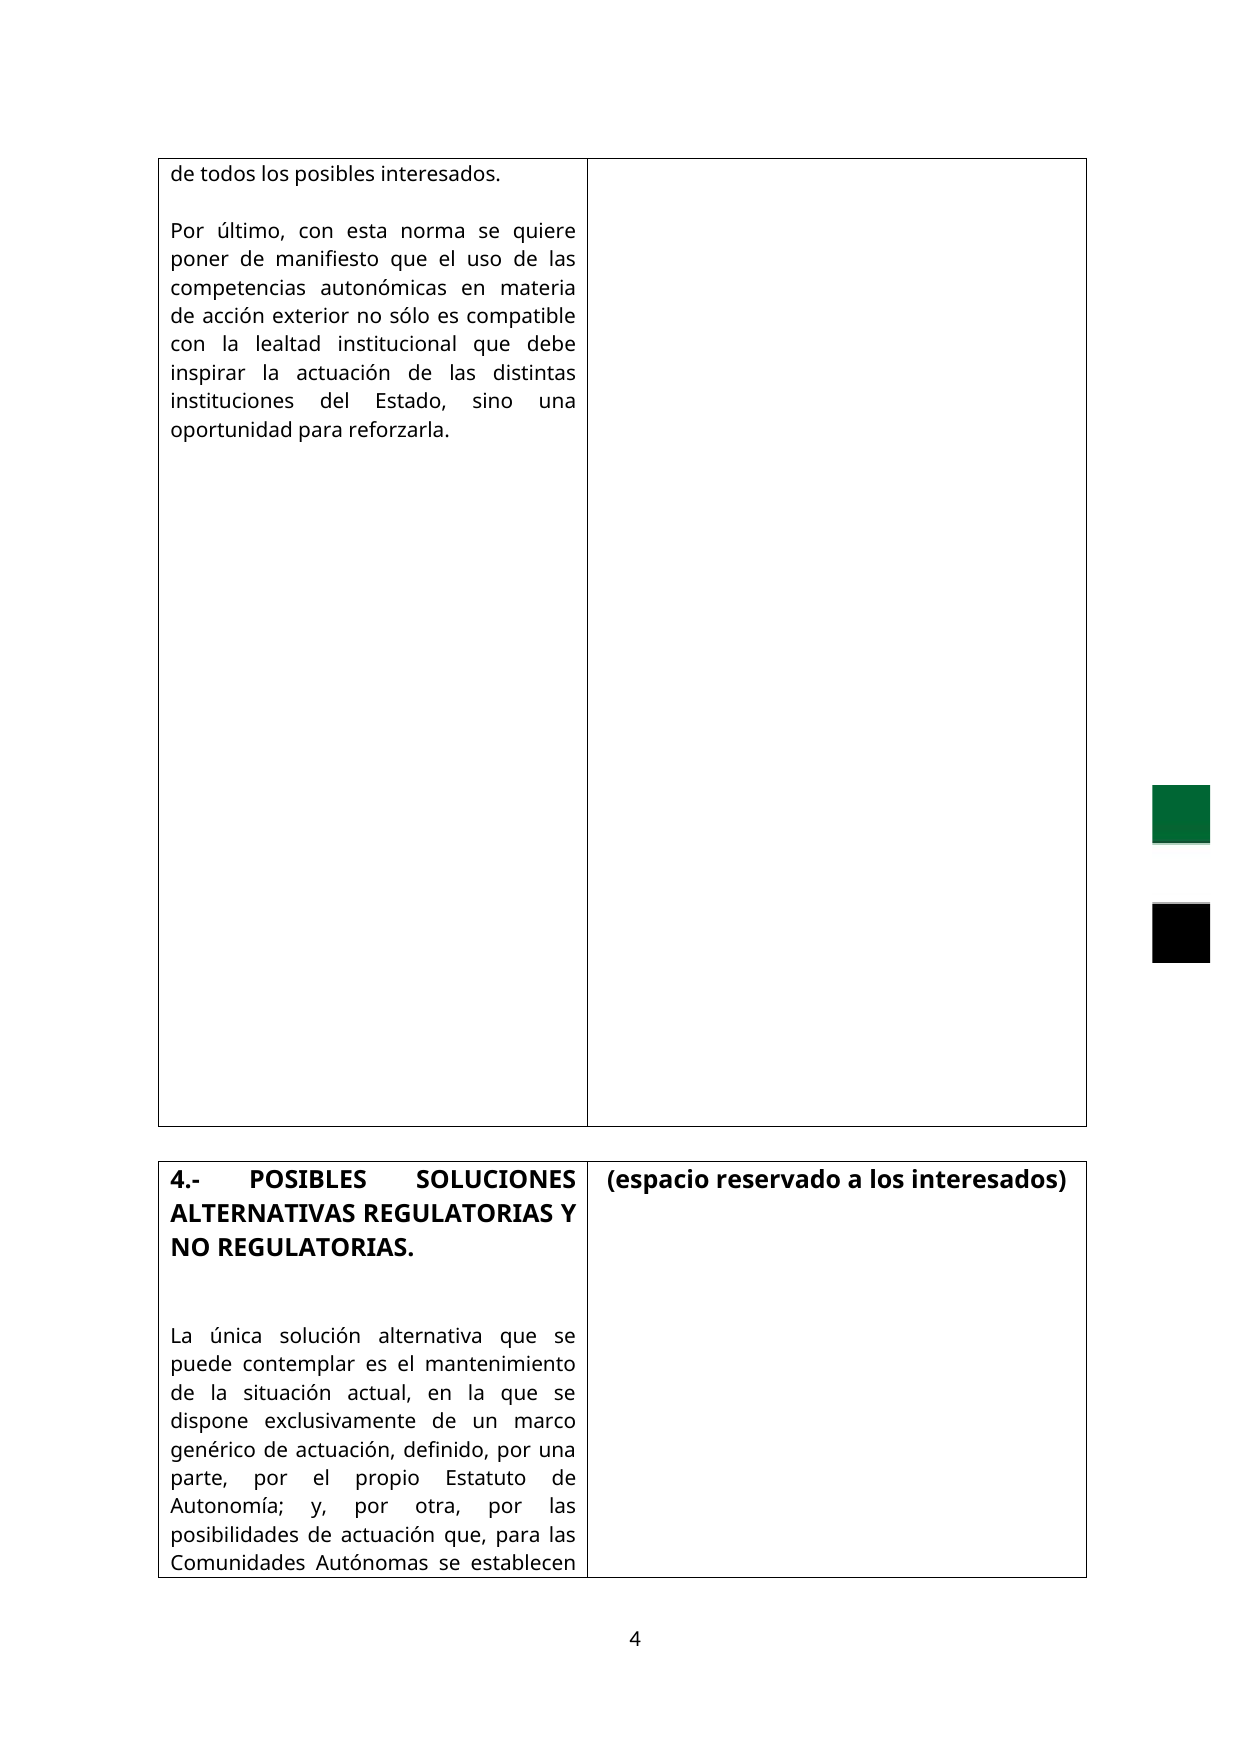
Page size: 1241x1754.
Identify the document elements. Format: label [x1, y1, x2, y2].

table_header [588, 1162, 1086, 1577]
picture [1152, 785, 1211, 963]
table_header [159, 1162, 587, 1577]
table_header [588, 159, 1086, 1126]
table_header [159, 159, 587, 1126]
